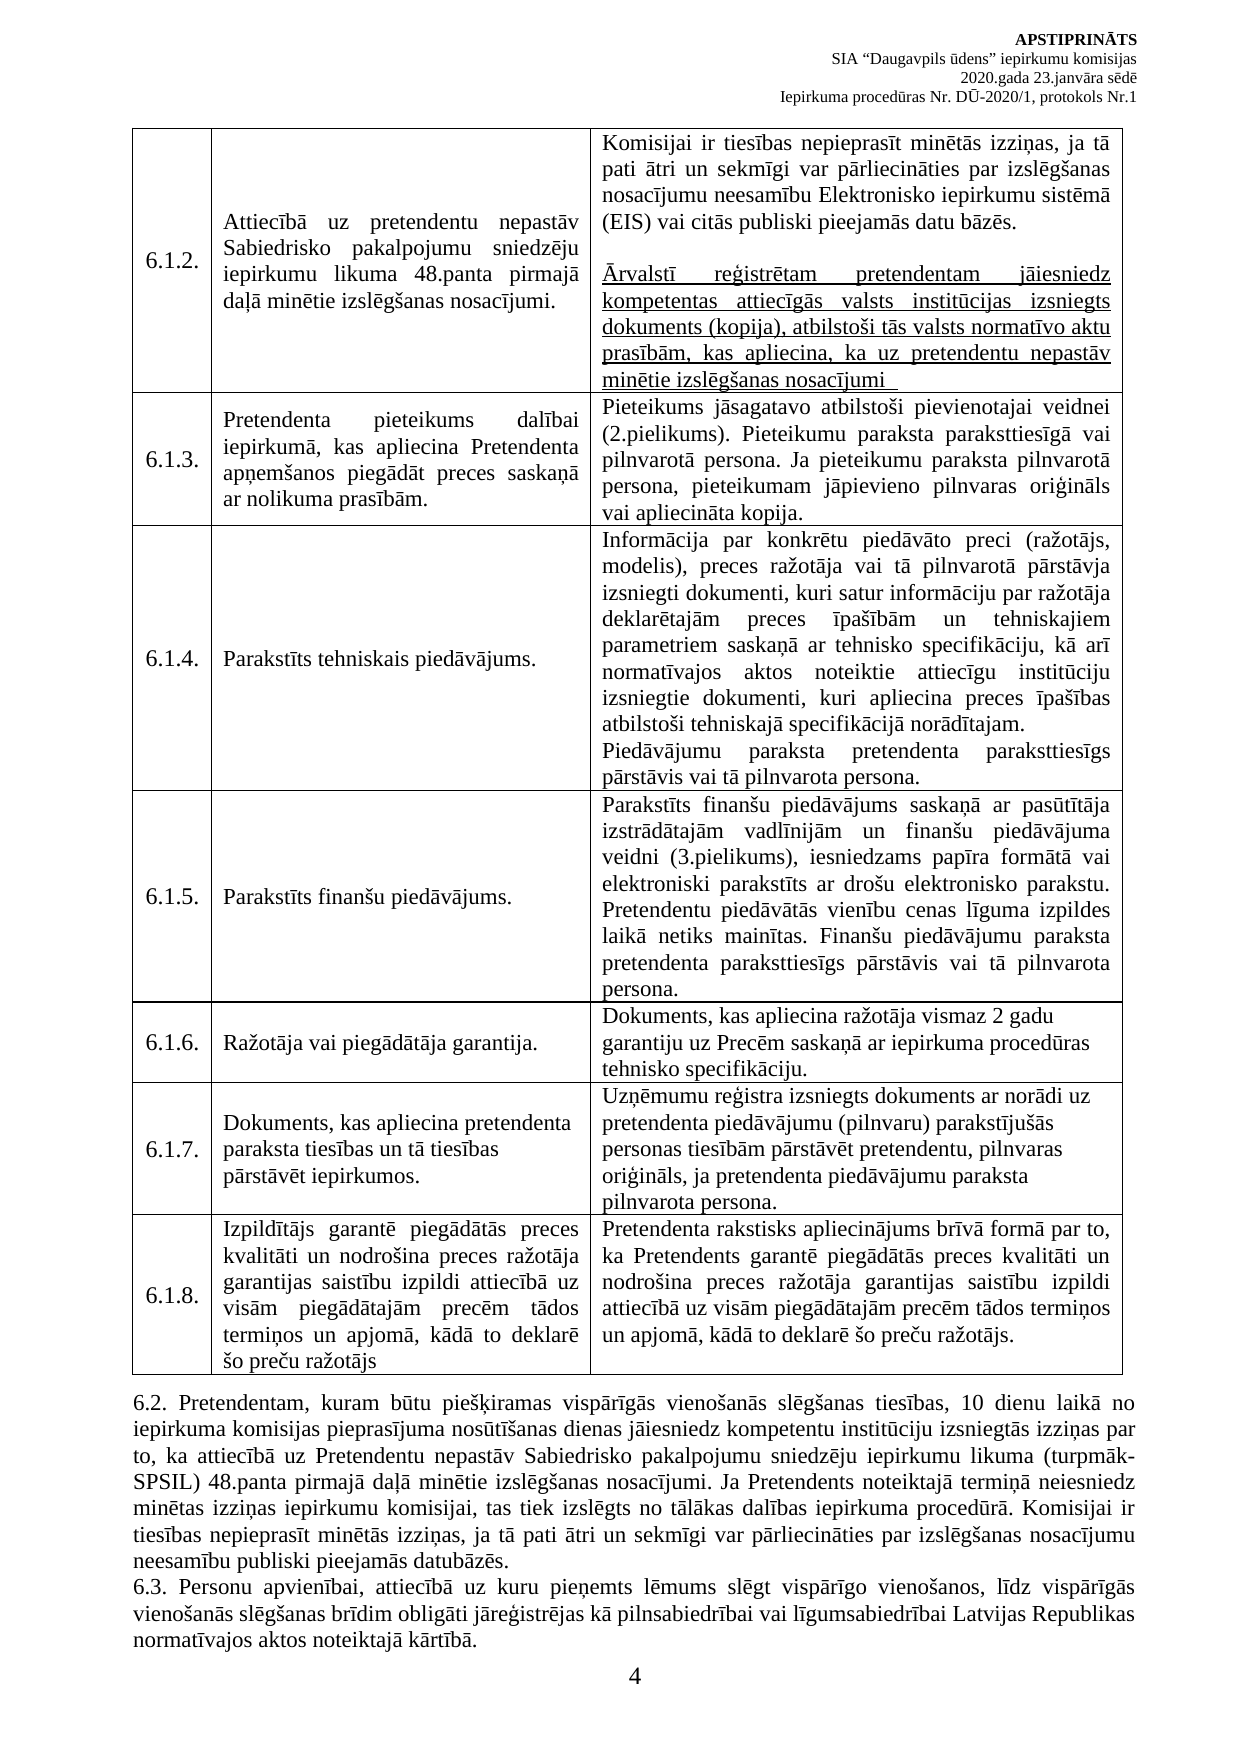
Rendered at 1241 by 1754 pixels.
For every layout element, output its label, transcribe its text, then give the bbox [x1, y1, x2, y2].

table_cell Izpildītājs garantē piegādātās preces kvalitāti un nodrošina preces ražotāja garantijas saistību izpildi attiecībā uz visām piegādātajām precēm tādos termiņos un apjomā, kādā to deklarē šo preču ražotājs [212, 1215, 590, 1373]
table_cell Parakstīts finanšu piedāvājums saskaņā ar pasūtītāja izstrādātajām vadlīnijām un finanšu piedāvājuma veidni (3.pielikums), iesniedzams papīra formātā vai elektroniski parakstīts ar drošu elektronisko parakstu. Pretendentu piedāvātās vienību cenas līguma izpildes laikā netiks mainītas. Finanšu piedāvājumu paraksta pretendenta paraksttiesīgs pārstāvis vai tā pilnvarota persona. [591, 791, 1122, 1001]
text 6.3. Personu apvienībai, attiecībā uz kuru pieņemts lēmums slēgt vispārīgo vienošanos, līdz vispārīgās vienošanās slēgšanas brīdim obligāti jāreģistrējas kā pilnsabiedrībai vai līgumsabiedrībai Latvijas Republikas normatīvajos aktos noteiktajā kārtībā. [133, 1573, 1137, 1652]
table_cell Komisijai ir tiesības nepieprasīt minētās izziņas, ja tā pati ātri un sekmīgi var pārliecināties par izslēgšanas nosacījumu neesamību Elektronisko iepirkumu sistēmā (EIS) vai citās publiski pieejamās datu bāzēs. Ārvalstī reģistrētam pretendentam jāiesniedz kompetentas attiecīgās valsts institūcijas izsniegts dokuments (kopija), atbilstoši tās valsts normatīvo aktu prasībām, kas apliecina, ka uz pretendentu nepastāv minētie izslēgšanas nosacījumi [591, 129, 1122, 392]
table_cell Attiecībā uz pretendentu nepastāv Sabiedrisko pakalpojumu sniedzēju iepirkumu likuma 48.panta pirmajā daļā minētie izslēgšanas nosacījumi. [212, 129, 590, 392]
table_cell Ražotāja vai piegādātāja garantija. [212, 1003, 590, 1082]
table_cell Parakstīts tehniskais piedāvājums. [212, 526, 590, 789]
table_cell Dokuments, kas apliecina ražotāja vismaz 2 gadu garantiju uz Precēm saskaņā ar iepirkuma procedūras tehnisko specifikāciju. [591, 1003, 1122, 1082]
table_cell Pretendenta rakstisks apliecinājums brīvā formā par to, ka Pretendents garantē piegādātās preces kvalitāti un nodrošina preces ražotāja garantijas saistību izpildi attiecībā uz visām piegādātajām precēm tādos termiņos un apjomā, kādā to deklarē šo preču ražotājs. [591, 1215, 1122, 1373]
table_cell 6.1.7. [133, 1083, 211, 1214]
table_cell Informācija par konkrētu piedāvāto preci (ražotājs, modelis), preces ražotāja vai tā pilnvarotā pārstāvja izsniegti dokumenti, kuri satur informāciju par ražotāja deklarētajām preces īpašībām un tehniskajiem parametriem saskaņā ar tehnisko specifikāciju, kā arī normatīvajos aktos noteiktie attiecīgu institūciju izsniegtie dokumenti, kuri apliecina preces īpašības atbilstoši tehniskajā specifikācijā norādītajam. Piedāvājumu paraksta pretendenta paraksttiesīgs pārstāvis vai tā pilnvarota persona. [591, 526, 1122, 789]
table_cell Pieteikums jāsagatavo atbilstoši pievienotajai veidnei (2.pielikums). Pieteikumu paraksta paraksttiesīgā vai pilnvarotā persona. Ja pieteikumu paraksta pilnvarotā persona, pieteikumam jāpievieno pilnvaras oriģināls vai apliecināta kopija. [591, 393, 1122, 525]
table_cell 6.1.3. [133, 393, 211, 525]
table_cell 6.1.4. [133, 526, 211, 789]
table_cell 6.1.5. [133, 791, 211, 1001]
table_cell Uzņēmumu reģistra izsniegts dokuments ar norādi uz pretendenta piedāvājumu (pilnvaru) parakstījušās personas tiesībām pārstāvēt pretendentu, pilnvaras oriģināls, ja pretendenta piedāvājumu paraksta pilnvarota persona. [591, 1083, 1122, 1214]
table_cell Parakstīts finanšu piedāvājums. [212, 791, 590, 1001]
table_cell 6.1.8. [133, 1215, 211, 1373]
table_cell Pretendenta pieteikums dalībai iepirkumā, kas apliecina Pretendenta apņemšanos piegādāt preces saskaņā ar nolikuma prasībām. [212, 393, 590, 525]
text 6.2. Pretendentam, kuram būtu piešķiramas vispārīgās vienošanās slēgšanas tiesības, 10 dienu laikā no iepirkuma komisijas pieprasījuma nosūtīšanas dienas jāiesniedz kompetentu institūciju izsniegtās izziņas par to, ka attiecībā uz Pretendentu nepastāv Sabiedrisko pakalpojumu sniedzēju iepirkumu likuma (turpmāk- SPSIL) 48.panta pirmajā daļā minētie izslēgšanas nosacījumi. Ja Pretendents noteiktajā termiņā neiesniedz minētas izziņas iepirkumu komisijai, tas tiek izslēgts no tālākas dalības iepirkuma procedūrā. Komisijai ir tiesības nepieprasīt minētās izziņas, ja tā pati ātri un sekmīgi var pārliecināties par izslēgšanas nosacījumu neesamību publiski pieejamās datubāzēs. [133, 1389, 1137, 1573]
table_cell Dokuments, kas apliecina pretendenta paraksta tiesības un tā tiesības pārstāvēt iepirkumos. [212, 1083, 590, 1214]
table_cell 6.1.6. [133, 1003, 211, 1082]
table_cell 6.1.2. [133, 129, 211, 392]
